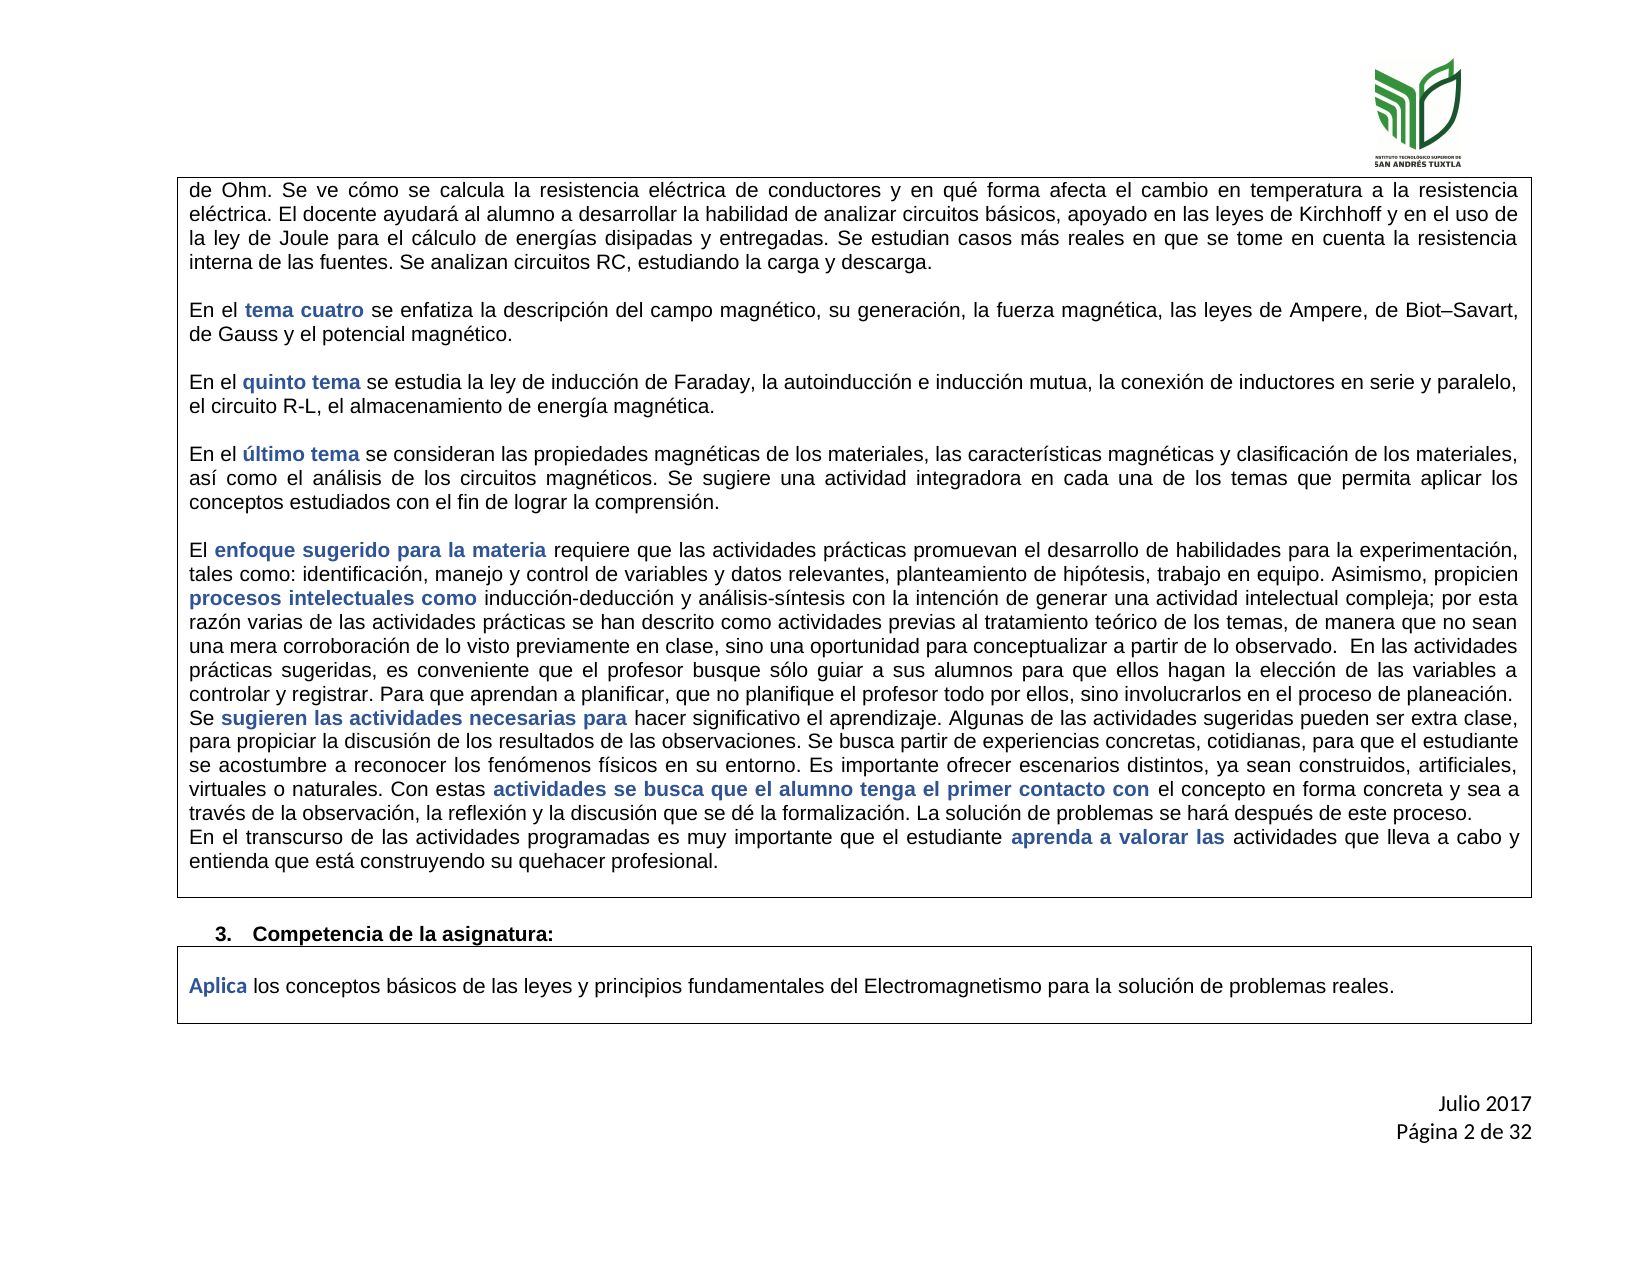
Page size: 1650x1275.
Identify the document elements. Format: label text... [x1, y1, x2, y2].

picture [1375, 58, 1461, 167]
table_header Aplica los conceptos básicos de las leyes y principios fundamentales del Electromagnetismo para la solución de problemas reales. [178, 947, 1531, 1023]
list Competencia de la asignatura: [215, 922, 1532, 946]
